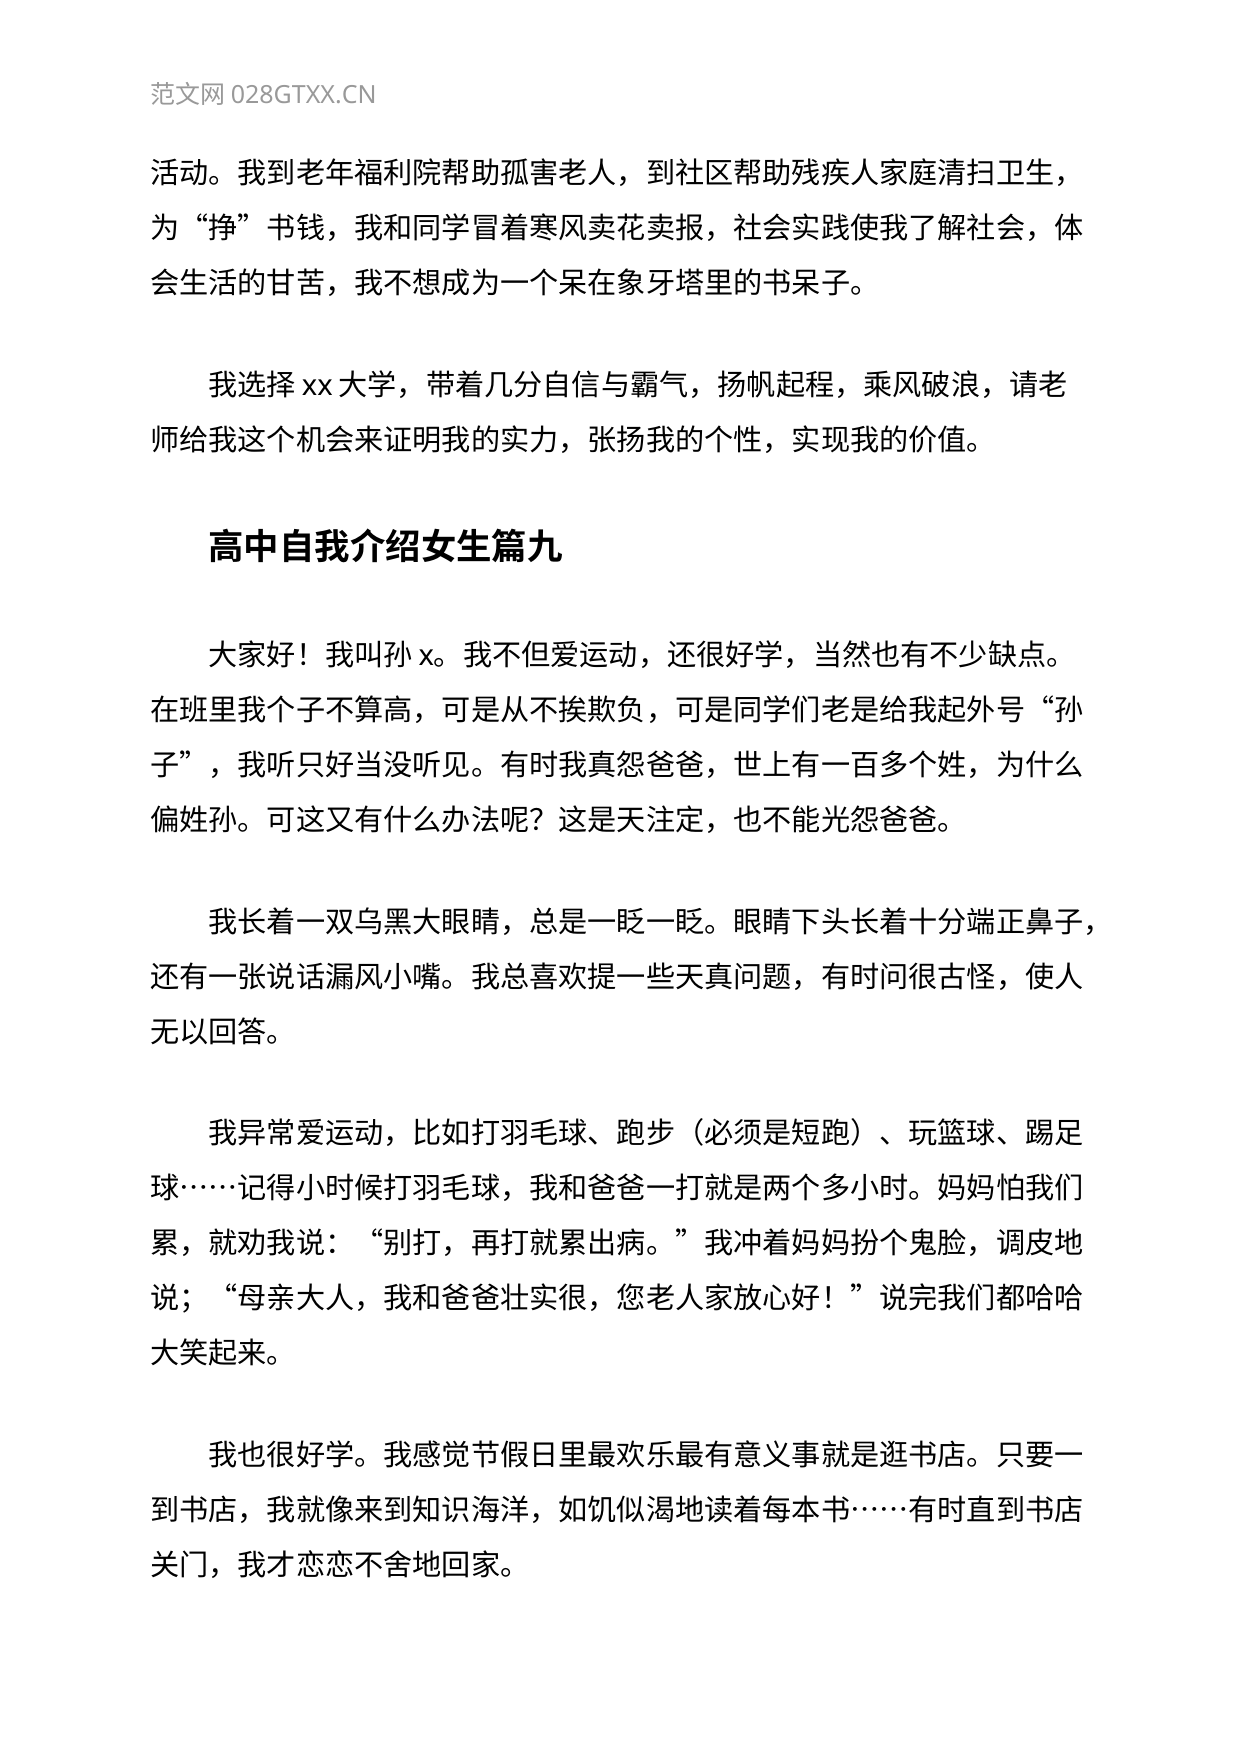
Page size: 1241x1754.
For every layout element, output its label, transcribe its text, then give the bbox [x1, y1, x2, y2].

text 我也很好学。我感觉节假日里最欢乐最有意义事就是逛书店。只要一到书店，我就像来到知识海洋，如饥似渴地读着每本书……有时直到书店关门，我才恋恋不舍地回家。 [150, 1431, 1090, 1583]
text 我长着一双乌黑大眼睛，总是一眨一眨。眼睛下头长着十分端正鼻子，还有一张说话漏风小嘴。我总喜欢提一些天真问题，有时问很古怪，使人无以回答。 [150, 898, 1090, 1050]
text 我选择xx大学，带着几分自信与霸气，扬帆起程，乘风破浪，请老师给我这个机会来证明我的实力，张扬我的个性，实现我的价值。 [150, 362, 1090, 459]
text 高中自我介绍女生篇九 [150, 518, 1090, 569]
text 我异常爱运动，比如打羽毛球、跑步（必须是短跑）、玩篮球、踢足球……记得小时候打羽毛球，我和爸爸一打就是两个多小时。妈妈怕我们累，就劝我说：“别打，再打就累出病。”我冲着妈妈扮个鬼脸，调皮地说；“母亲大人，我和爸爸壮实很，您老人家放心好！”说完我们都哈哈大笑起来。 [150, 1110, 1090, 1372]
text 大家好！我叫孙x。我不但爱运动，还很好学，当然也有不少缺点。在班里我个子不算高，可是从不挨欺负，可是同学们老是给我起外号“孙子”，我听只好当没听见。有时我真怨爸爸，世上有一百多个姓，为什么偏姓孙。可这又有什么办法呢？这是天注定，也不能光怨爸爸。 [150, 632, 1090, 839]
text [150, 150, 1090, 302]
